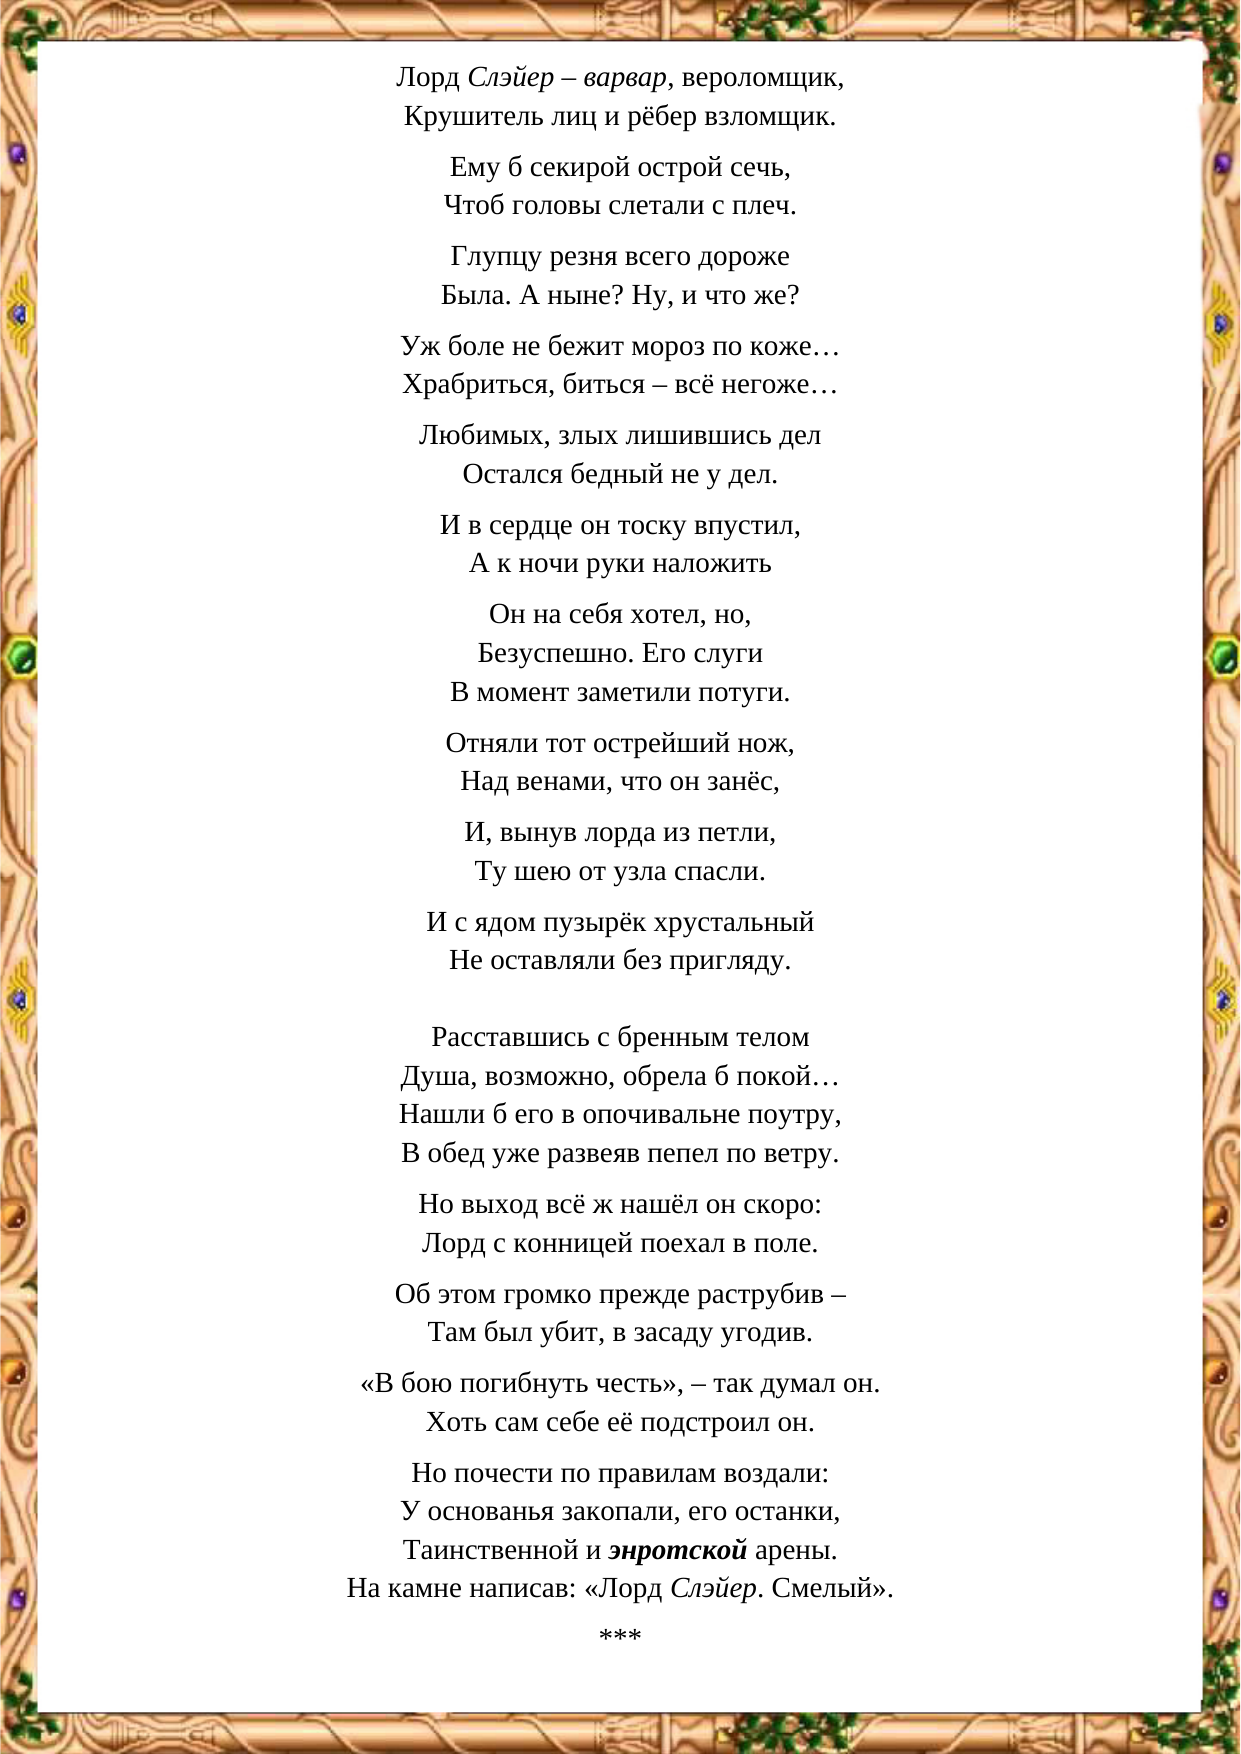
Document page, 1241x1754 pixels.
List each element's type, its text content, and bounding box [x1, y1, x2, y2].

text Глупцу резня всего дороже [74, 238, 1167, 272]
text Расставшись с бренным телом [74, 1019, 1167, 1053]
text Ту шею от узла спасли. [74, 853, 1167, 886]
text Лорд Слэйер – варвар, вероломщик, [74, 59, 1167, 93]
text И, вынув лорда из петли, [74, 814, 1167, 848]
text На камне написав: «Лорд Слэйер. Смелый». [74, 1571, 1167, 1604]
picture [0, 0, 1241, 1754]
text Хоть сам себе её подстроил он. [74, 1404, 1167, 1437]
text Нашли б его в опочивальне поутру, [74, 1097, 1167, 1130]
text В обед уже развеяв пепел по ветру. [74, 1135, 1167, 1169]
text Он на себя хотел, но, [74, 597, 1167, 630]
text Об этом громко прежде раструбив – [74, 1276, 1167, 1309]
text В момент заметили потуги. [74, 674, 1167, 707]
text И в сердце он тоску впустил, [74, 507, 1167, 541]
text А к ночи руки наложить [74, 546, 1167, 579]
text Но почести по правилам воздали: [74, 1455, 1167, 1488]
text Душа, возможно, обрела б покой… [74, 1058, 1167, 1092]
text Была. А ныне? Ну, и что же? [74, 277, 1167, 310]
text Там был убит, в засаду угодив. [74, 1314, 1167, 1348]
text Не оставляли без пригляду. [74, 942, 1167, 976]
text Лорд с конницей поехал в поле. [74, 1225, 1167, 1258]
text Остался бедный не у дел. [74, 456, 1167, 489]
text Чтоб головы слетали с плеч. [74, 187, 1167, 221]
text Крушитель лиц и рёбер взломщик. [74, 98, 1167, 131]
text *** [74, 1622, 1167, 1655]
text Ему б секирой острой сечь, [74, 149, 1167, 182]
text Отняли тот острейший нож, [74, 725, 1167, 758]
text Любимых, злых лишившись дел [74, 417, 1167, 451]
text Безуспешно. Его слуги [74, 635, 1167, 669]
text Над венами, что он занёс, [74, 763, 1167, 797]
text Но выход всё ж нашёл он скоро: [74, 1186, 1167, 1220]
text И с ядом пузырёк хрустальный [74, 904, 1167, 937]
text У основанья закопали, его останки, [74, 1493, 1167, 1527]
text «В бою погибнуть честь», – так думал он. [74, 1365, 1167, 1399]
text Таинственной и энротской арены. [74, 1532, 1167, 1566]
text Храбриться, биться – всё негоже… [74, 366, 1167, 400]
text Уж боле не бежит мороз по коже… [74, 328, 1167, 361]
